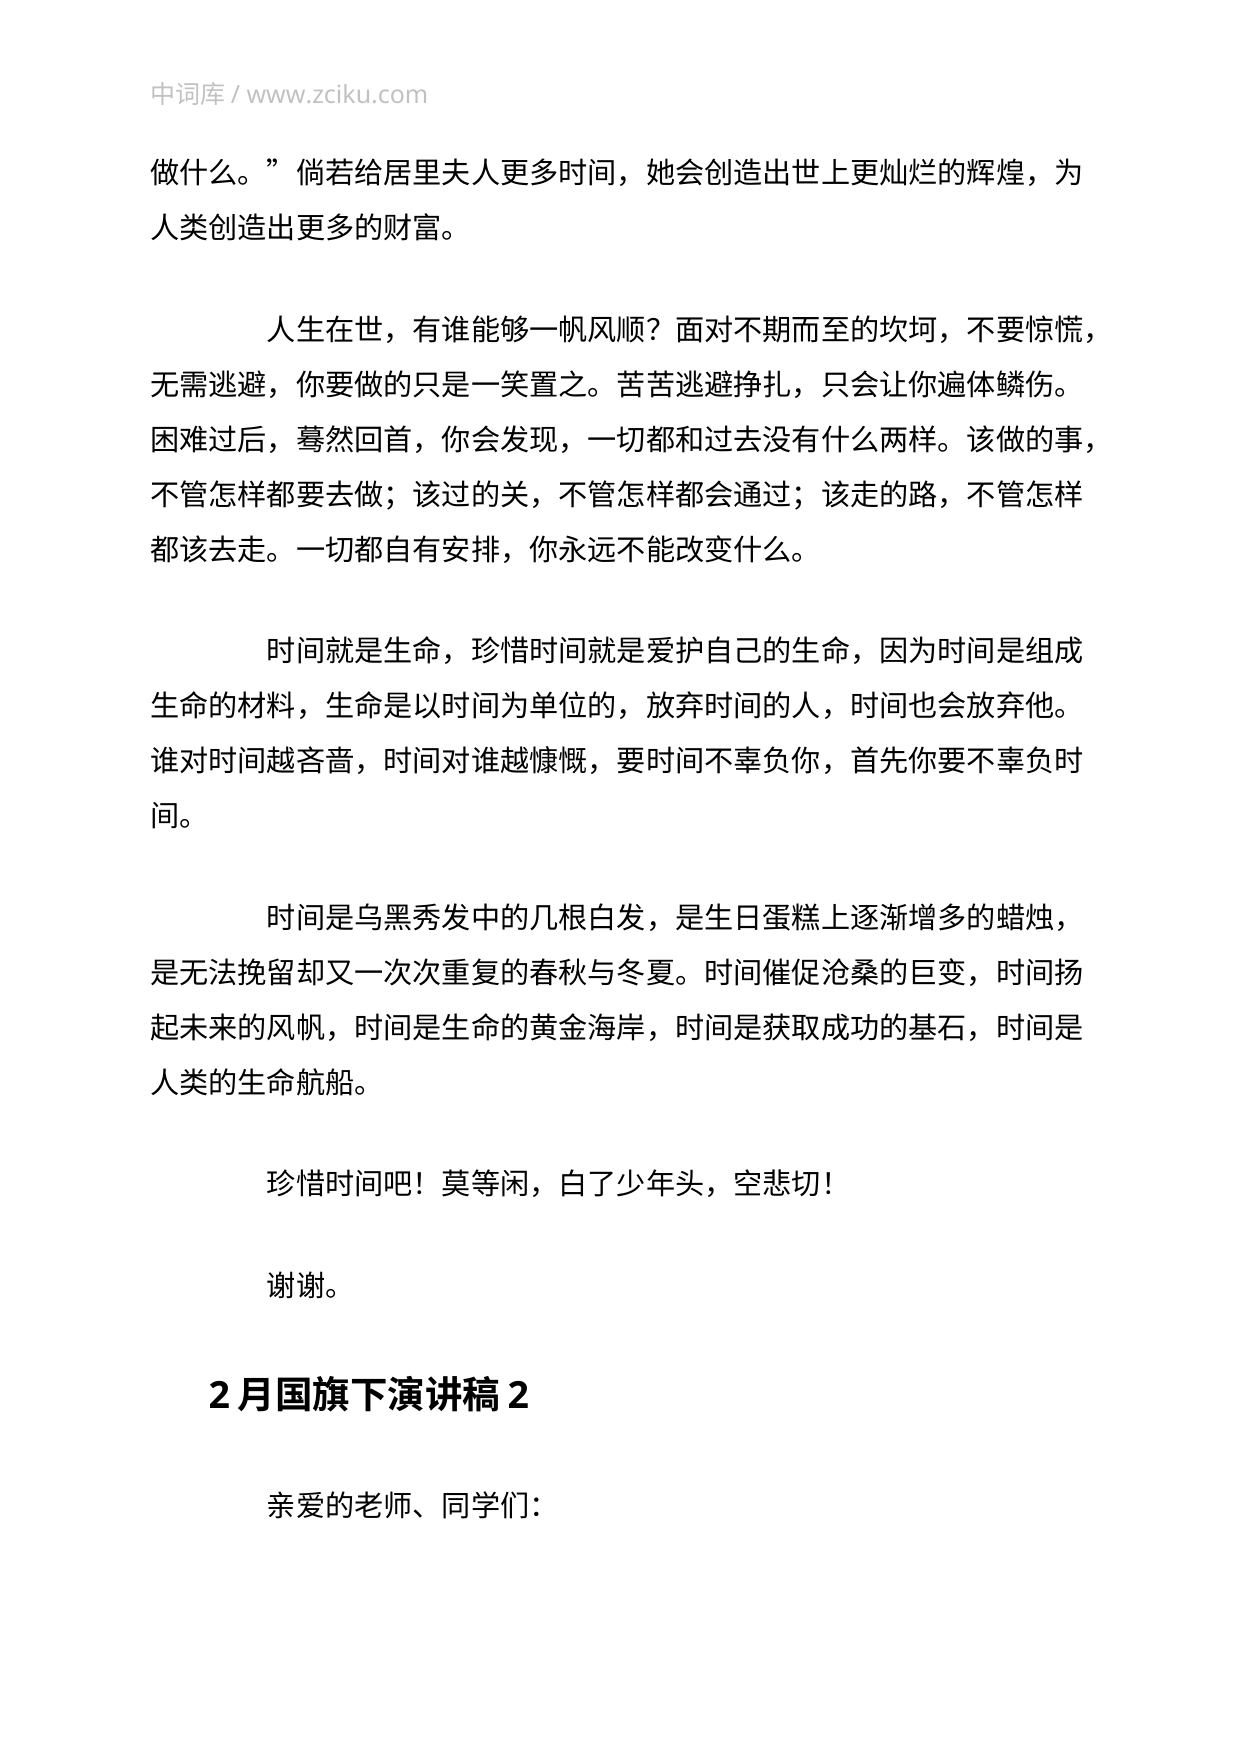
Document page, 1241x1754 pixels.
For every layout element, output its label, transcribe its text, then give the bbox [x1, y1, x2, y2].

text 时间是乌黑秀发中的几根白发，是生日蛋糕上逐渐增多的蜡烛，是无法挽留却又一次次重复的春秋与冬夏。时间催促沧桑的巨变，时间扬起未来的风帆，时间是生命的黄金海岸，时间是获取成功的基石，时间是人类的生命航船。 [150, 894, 1090, 1101]
text 时间就是生命，珍惜时间就是爱护自己的生命，因为时间是组成生命的材料，生命是以时间为单位的，放弃时间的人，时间也会放弃他。谁对时间越吝啬，时间对谁越慷慨，要时间不辜负你，首先你要不辜负时间。 [150, 628, 1090, 835]
text 珍惜时间吧！莫等闲，白了少年头，空悲切！ [150, 1161, 1090, 1203]
text 谢谢。 [150, 1263, 1090, 1305]
text 亲爱的老师、同学们： [150, 1482, 1090, 1524]
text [150, 150, 1090, 247]
text 2月国旗下演讲稿2 [150, 1364, 1090, 1419]
text 人生在世，有谁能够一帆风顺？面对不期而至的坎坷，不要惊慌，无需逃避，你要做的只是一笑置之。苦苦逃避挣扎，只会让你遍体鳞伤。困难过后，蓦然回首，你会发现，一切都和过去没有什么两样。该做的事，不管怎样都要去做；该过的关，不管怎样都会通过；该走的路，不管怎样都该去走。一切都自有安排，你永远不能改变什么。 [150, 307, 1090, 568]
